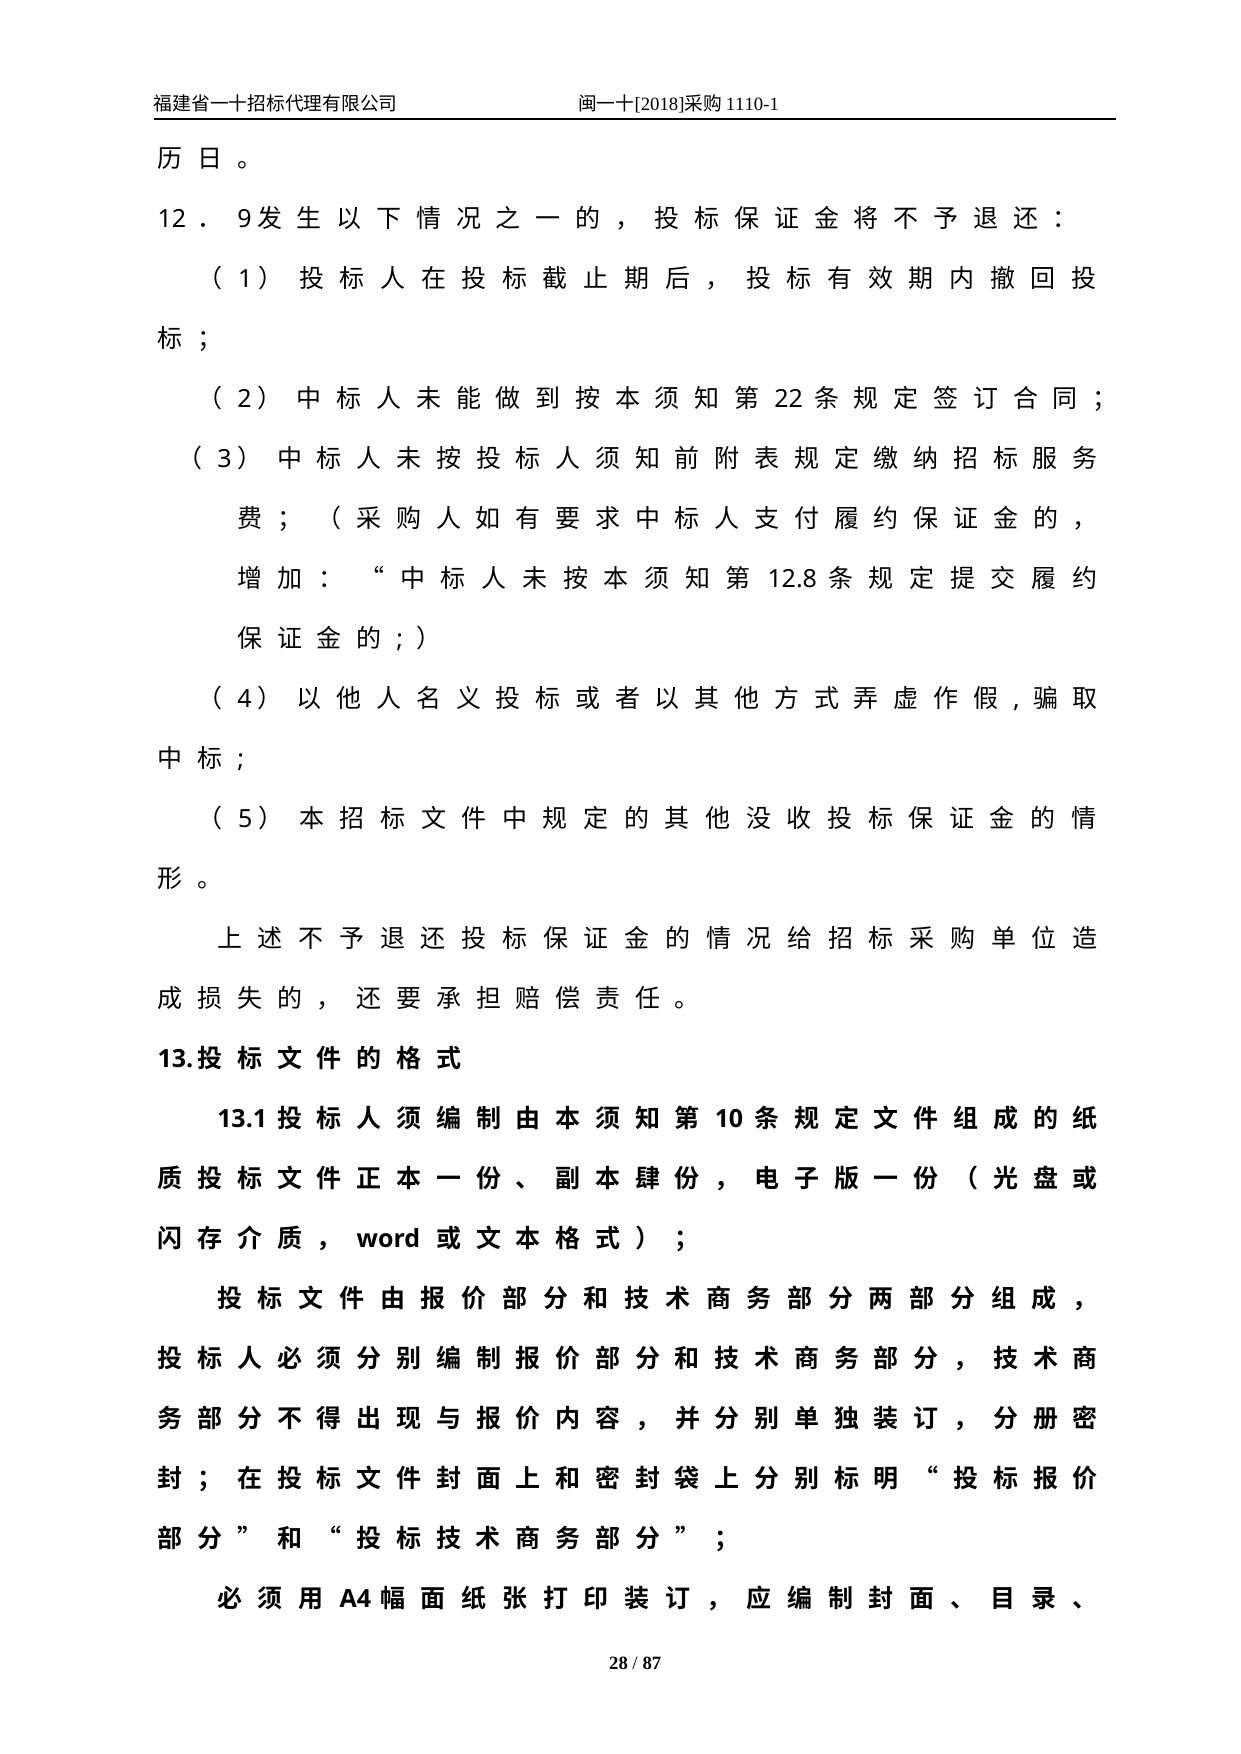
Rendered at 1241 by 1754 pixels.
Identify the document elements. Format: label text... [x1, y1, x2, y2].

text （3）中标人未按投标人须知前附表规定缴纳招标服务费；（采购人如有要求中标人支付履约保证金的，增加：“中标人未按本须知第12.8条规定提交履约保证金的;） [177, 427, 1112, 667]
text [157, 127, 1112, 187]
text 13.1投标人须编制由本须知第10条规定文件组成的纸质投标文件正本一份、副本肆份，电子版一份（光盘或闪存介质，word或文本格式）； [157, 1087, 1112, 1267]
text （5）本招标文件中规定的其他没收投标保证金的情形。 [157, 787, 1112, 907]
text 12．9发生以下情况之一的，投标保证金将不予退还： [157, 187, 1112, 247]
text 上述不予退还投标保证金的情况给招标采购单位造成损失的，还要承担赔偿责任。 [157, 907, 1112, 1027]
text （4）以他人名义投标或者以其他方式弄虚作假,骗取中标; [157, 667, 1112, 787]
text 投标文件由报价部分和技术商务部分两部分组成，投标人必须分别编制报价部分和技术商务部分，技术商务部分不得出现与报价内容，并分别单独装订，分册密封；在投标文件封面上和密封袋上分别标明“投标报价部分”和“投标技术商务部分”； [157, 1267, 1112, 1567]
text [157, 1567, 1112, 1627]
text （2）中标人未能做到按本须知第22条规定签订合同； [157, 367, 1112, 427]
text （1）投标人在投标截止期后，投标有效期内撤回投标； [157, 247, 1112, 367]
text 13.投标文件的格式 [157, 1027, 1112, 1087]
